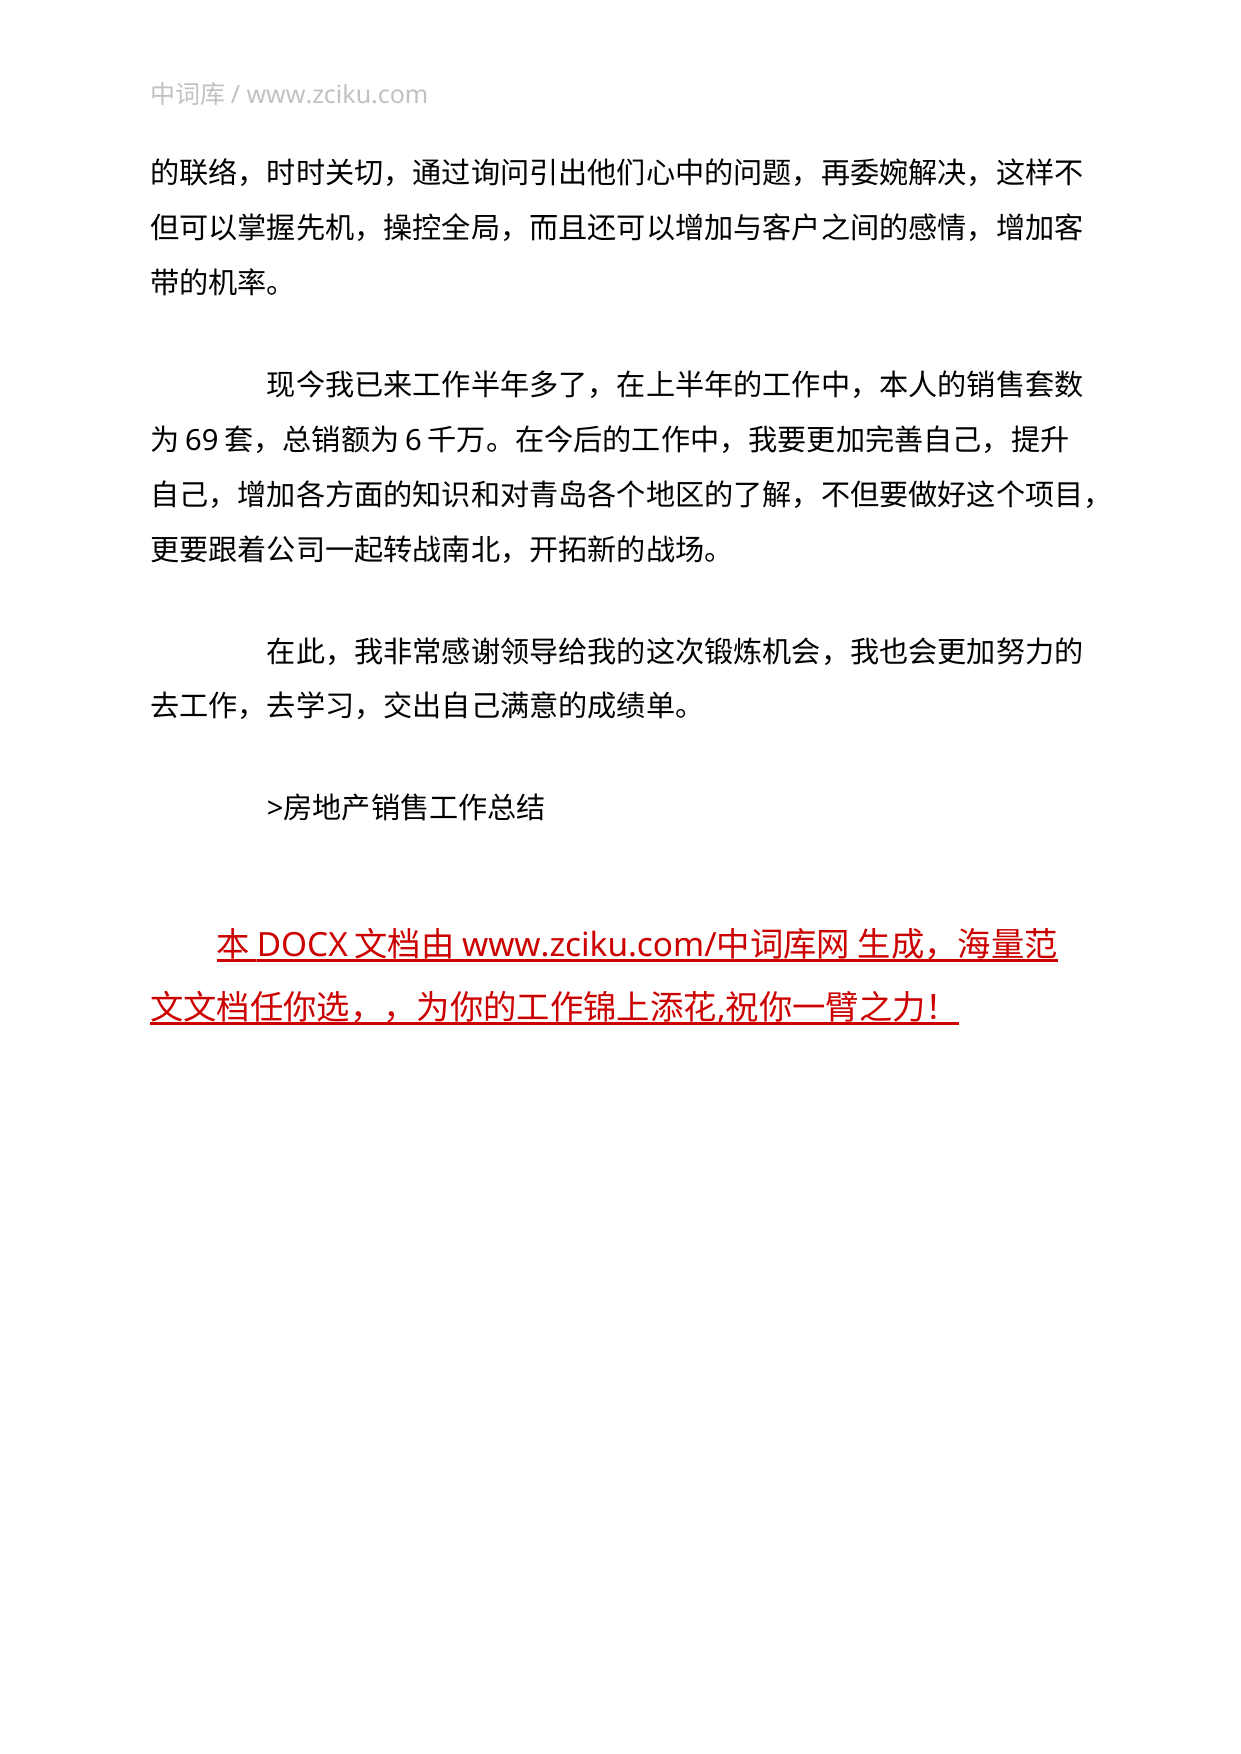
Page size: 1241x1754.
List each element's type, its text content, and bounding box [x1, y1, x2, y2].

text 在此，我非常感谢领导给我的这次锻炼机会，我也会更加努力的去工作，去学习，交出自己满意的成绩单。 [150, 628, 1090, 725]
text 现今我已来工作半年多了，在上半年的工作中，本人的销售套数为69套，总销额为6千万。在今后的工作中，我要更加完善自己，提升自己，增加各方面的知识和对青岛各个地区的了解，不但要做好这个项目，更要跟着公司一起转战南北，开拓新的战场。 [150, 362, 1090, 569]
text 本DOCX文档由 www.zciku.com/中词库网 生成，海量范文文档任你选，，为你的工作锦上添花,祝你一臂之力！ [150, 918, 1090, 1029]
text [150, 150, 1090, 302]
text >房地产销售工作总结 [150, 785, 1090, 827]
